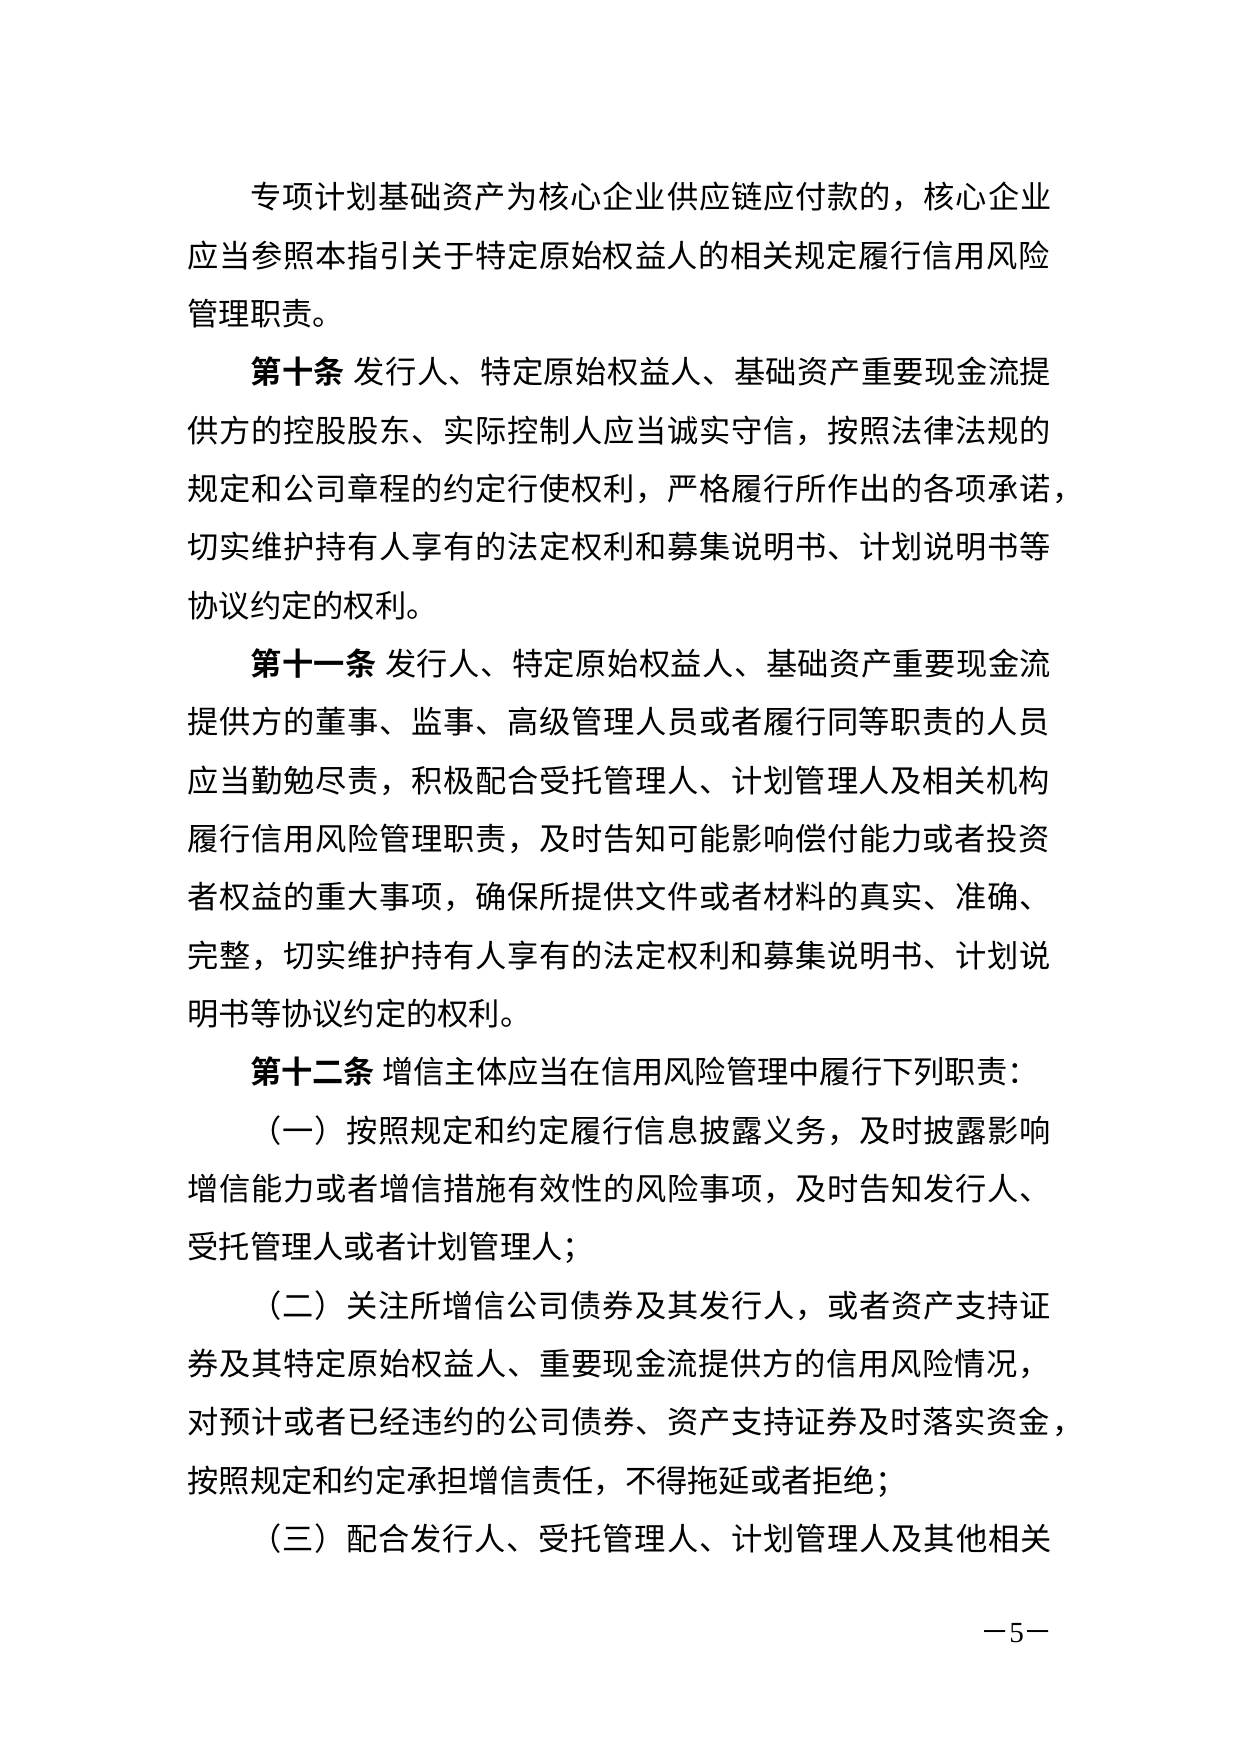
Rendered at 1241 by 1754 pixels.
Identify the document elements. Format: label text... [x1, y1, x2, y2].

text （二）关注所增信公司债券及其发行人，或者资产支持证券及其特定原始权益人、重要现金流提供方的信用风险情况，对预计或者已经违约的公司债券、资产支持证券及时落实资金，按照规定和约定承担增信责任，不得拖延或者拒绝； [187, 1270, 1053, 1504]
text 第十条 发行人、特定原始权益人、基础资产重要现金流提供方的控股股东、实际控制人应当诚实守信，按照法律法规的规定和公司章程的约定行使权利，严格履行所作出的各项承诺，切实维护持有人享有的法定权利和募集说明书、计划说明书等协议约定的权利。 [187, 337, 1053, 629]
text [187, 1504, 1053, 1562]
text （一）按照规定和约定履行信息披露义务，及时披露影响增信能力或者增信措施有效性的风险事项，及时告知发行人、受托管理人或者计划管理人； [187, 1095, 1053, 1270]
text 专项计划基础资产为核心企业供应链应付款的，核心企业应当参照本指引关于特定原始权益人的相关规定履行信用风险管理职责。 [187, 162, 1053, 337]
text 第十二条 增信主体应当在信用风险管理中履行下列职责： [187, 1037, 1053, 1095]
text 第十一条 发行人、特定原始权益人、基础资产重要现金流提供方的董事、监事、高级管理人员或者履行同等职责的人员应当勤勉尽责，积极配合受托管理人、计划管理人及相关机构履行信用风险管理职责，及时告知可能影响偿付能力或者投资者权益的重大事项，确保所提供文件或者材料的真实、准确、完整，切实维护持有人享有的法定权利和募集说明书、计划说明书等协议约定的权利。 [187, 629, 1053, 1037]
